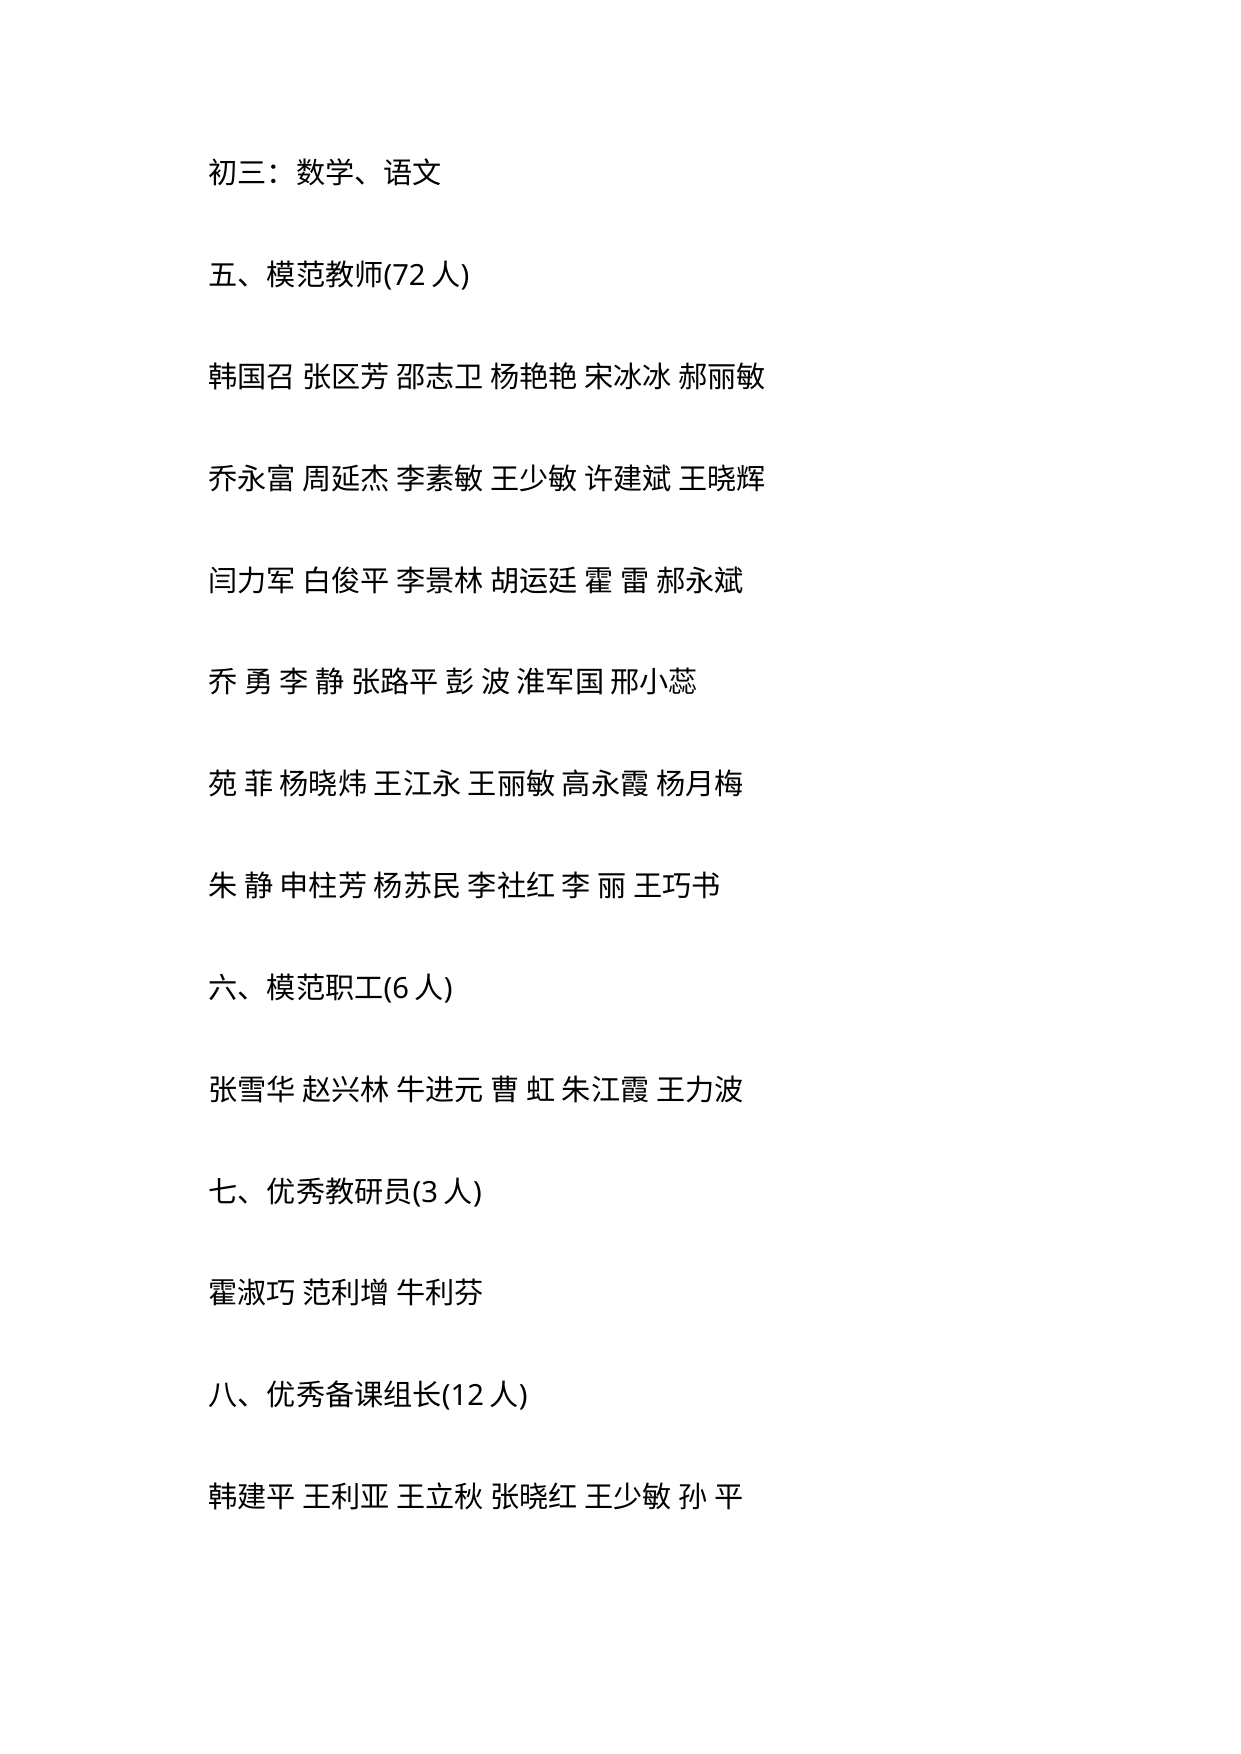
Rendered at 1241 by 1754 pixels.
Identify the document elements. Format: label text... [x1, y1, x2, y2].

text 朱 静 申柱芳 杨苏民 李社红 李 丽 王巧书 [150, 863, 1090, 905]
text 苑 菲 杨晓炜 王江永 王丽敏 高永霞 杨月梅 [150, 761, 1090, 803]
text 闫力军 白俊平 李景林 胡运廷 霍 雷 郝永斌 [150, 557, 1090, 599]
text 八、优秀备课组长(12人) [150, 1372, 1090, 1414]
text 六、模范职工(6人) [150, 964, 1090, 1007]
text 张雪华 赵兴林 牛进元 曹 虹 朱江霞 王力波 [150, 1066, 1090, 1109]
text 五、模范教师(72人) [150, 252, 1090, 294]
text 乔永富 周延杰 李素敏 王少敏 许建斌 王晓辉 [150, 456, 1090, 498]
text 初三：数学、语文 [150, 150, 1090, 192]
text 韩建平 王利亚 王立秋 张晓红 王少敏 孙 平 [150, 1474, 1090, 1516]
text 韩国召 张区芳 邵志卫 杨艳艳 宋冰冰 郝丽敏 [150, 354, 1090, 396]
text 霍淑巧 范利增 牛利芬 [150, 1270, 1090, 1312]
text 七、优秀教研员(3人) [150, 1168, 1090, 1211]
text 乔 勇 李 静 张路平 彭 波 淮军国 邢小蕊 [150, 659, 1090, 701]
